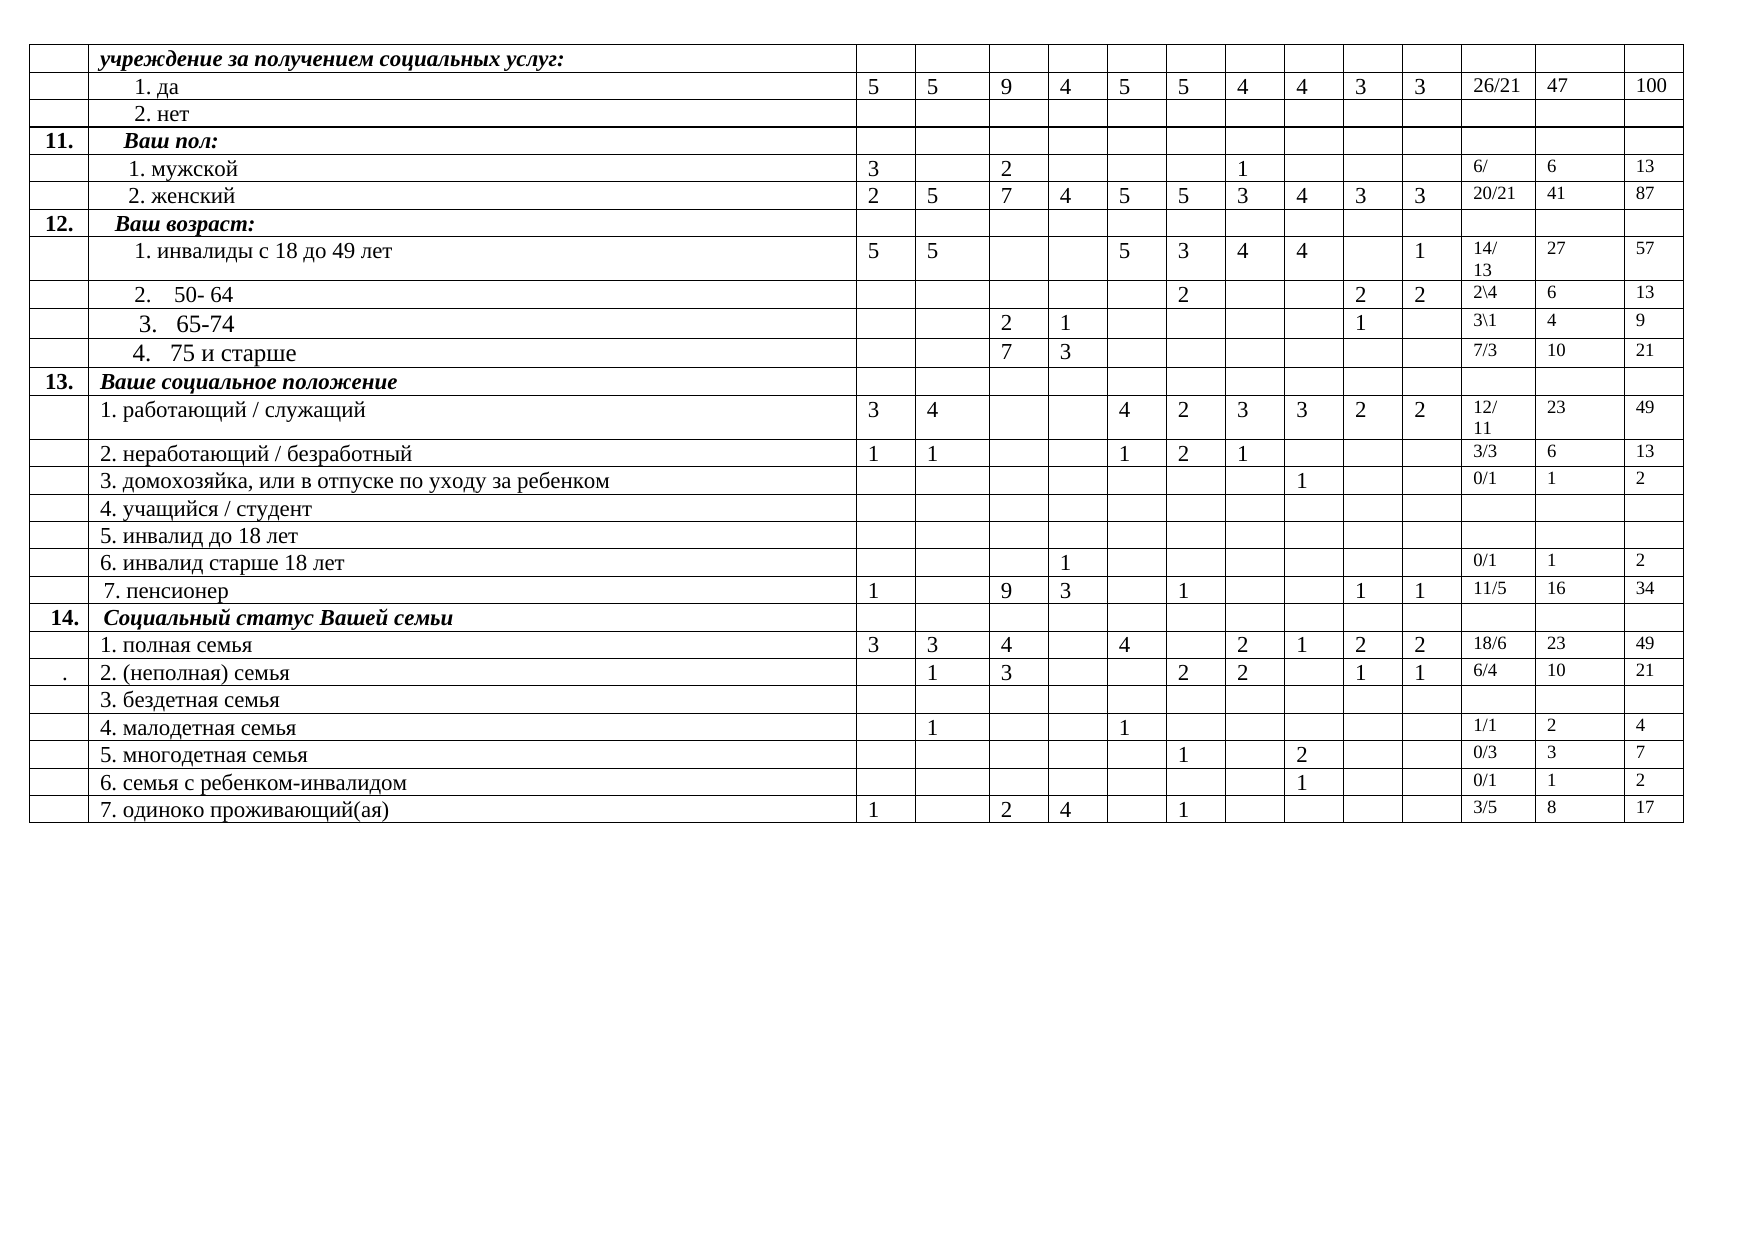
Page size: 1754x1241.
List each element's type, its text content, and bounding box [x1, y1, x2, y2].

table_cell [1344, 467, 1402, 493]
table_cell [1049, 741, 1107, 767]
table_cell 2 [1226, 632, 1284, 658]
table_cell 7. одиноко проживающий(ая) [89, 796, 856, 822]
table_cell [1462, 495, 1535, 521]
table_cell [1226, 100, 1284, 126]
table_cell [1049, 632, 1107, 658]
table_cell [1049, 467, 1107, 493]
table_cell [1167, 309, 1225, 337]
table_cell 4 [1285, 182, 1343, 209]
table_cell [1403, 210, 1461, 236]
table_cell [1536, 522, 1624, 548]
table_cell [1167, 368, 1225, 394]
table_cell [990, 467, 1048, 493]
table_cell [1403, 604, 1461, 631]
table_cell 1 [1108, 440, 1166, 466]
table_cell [1625, 100, 1683, 126]
table_cell 23 [1536, 396, 1624, 439]
table_cell 13 [1625, 281, 1683, 308]
table_cell [30, 632, 88, 658]
table_cell 26/21 [1462, 73, 1535, 99]
table_cell 4 [916, 396, 989, 439]
table_cell 4 [1049, 73, 1107, 99]
table_cell [857, 368, 915, 394]
table_cell [990, 686, 1048, 713]
table_cell [916, 368, 989, 394]
table_cell [990, 769, 1048, 795]
table_cell 7/3 [1462, 339, 1535, 367]
table_cell [1167, 686, 1225, 713]
table_cell [857, 714, 915, 740]
table_cell [1403, 100, 1461, 126]
table_cell 2 [990, 796, 1048, 822]
table_cell 1 [1108, 714, 1166, 740]
table_cell 5 [1167, 73, 1225, 99]
table_cell [30, 686, 88, 713]
table_cell 1 [1167, 577, 1225, 603]
table_cell 14/ 13 [1462, 237, 1535, 280]
table_cell [1049, 281, 1107, 308]
table_cell 0/1 [1462, 549, 1535, 576]
table_cell [1462, 210, 1535, 236]
table_cell [1108, 577, 1166, 603]
table_cell 1 [1536, 467, 1624, 493]
table_cell 4. 75 и старше [89, 339, 856, 367]
table_cell [1625, 686, 1683, 713]
table_cell [1285, 440, 1343, 466]
table_cell [30, 155, 88, 181]
table_cell 1 [1403, 237, 1461, 280]
table_cell [857, 128, 915, 154]
table_cell [990, 440, 1048, 466]
table_cell Социальный статус Вашей семьи [89, 604, 856, 631]
table_cell [30, 281, 88, 308]
table_cell 6 [1536, 440, 1624, 466]
table_cell 2 [1403, 396, 1461, 439]
table_cell 4. малодетная семья [89, 714, 856, 740]
table_cell [857, 281, 915, 308]
table_cell [30, 339, 88, 367]
table_cell 34 [1625, 577, 1683, 603]
table_cell 49 [1625, 632, 1683, 658]
table_cell [1344, 339, 1402, 367]
table_cell [1226, 45, 1284, 72]
table_cell 6/4 [1462, 659, 1535, 685]
table_cell [1226, 128, 1284, 154]
table_cell [1167, 549, 1225, 576]
table_cell 1 [1285, 467, 1343, 493]
table_cell [1625, 522, 1683, 548]
table_cell 17 [1625, 796, 1683, 822]
table_cell 3. бездетная семья [89, 686, 856, 713]
table_cell 2 [1226, 659, 1284, 685]
table_cell 6 [1536, 281, 1624, 308]
table_cell 7. пенсионер [89, 577, 856, 603]
table_cell 1 [1049, 309, 1107, 337]
table_cell [1049, 495, 1107, 521]
table_cell [1625, 128, 1683, 154]
table_cell [1226, 467, 1284, 493]
table_cell [30, 495, 88, 521]
table_cell 1 [1285, 769, 1343, 795]
table_cell [916, 769, 989, 795]
table_cell 20/21 [1462, 182, 1535, 209]
table_cell 4 [1049, 796, 1107, 822]
table_cell 2 [1625, 769, 1683, 795]
table_cell 3\1 [1462, 309, 1535, 337]
table_cell [1344, 495, 1402, 521]
table_cell [1344, 741, 1402, 767]
table_cell [990, 368, 1048, 394]
table_cell 3 [916, 632, 989, 658]
table_cell [1226, 339, 1284, 367]
table_cell 21 [1625, 339, 1683, 367]
table_cell 2. нет [89, 100, 856, 126]
table_cell [1108, 741, 1166, 767]
table_cell 1 [1167, 741, 1225, 767]
table_cell 14. [30, 604, 88, 631]
table_cell 2 [990, 309, 1048, 337]
table_cell [1108, 495, 1166, 521]
table_cell 2 [1344, 396, 1402, 439]
table_cell [1108, 522, 1166, 548]
table_cell 4 [1049, 182, 1107, 209]
table_cell 21 [1625, 659, 1683, 685]
table_cell 1 [1226, 155, 1284, 181]
table_cell [1344, 769, 1402, 795]
table_cell 5 [1108, 73, 1166, 99]
table_cell [1226, 522, 1284, 548]
table_cell [916, 128, 989, 154]
table_cell 3 [1167, 237, 1225, 280]
table_cell 5. инвалид до 18 лет [89, 522, 856, 548]
table_cell [1108, 128, 1166, 154]
table_cell [857, 769, 915, 795]
table_cell 3 [1226, 182, 1284, 209]
table_cell 1/1 [1462, 714, 1535, 740]
table_cell 3 [1536, 741, 1624, 767]
table_cell 5 [916, 182, 989, 209]
table_cell 2 [1403, 281, 1461, 308]
table_cell [916, 309, 989, 337]
table_cell [1108, 769, 1166, 795]
table_cell [1108, 339, 1166, 367]
table_cell 1 [1285, 632, 1343, 658]
table_cell 18/6 [1462, 632, 1535, 658]
table_cell [1344, 549, 1402, 576]
table_cell [1285, 128, 1343, 154]
table_cell [1167, 632, 1225, 658]
table_cell [1536, 210, 1624, 236]
table_cell 9 [1625, 309, 1683, 337]
table_cell 11/5 [1462, 577, 1535, 603]
table_cell 1. да [89, 73, 856, 99]
table_cell [916, 339, 989, 367]
table_cell 57 [1625, 237, 1683, 280]
table_cell 2. неработающий / безработный [89, 440, 856, 466]
table_cell [990, 549, 1048, 576]
table_cell [30, 396, 88, 439]
table_cell [30, 522, 88, 548]
table_cell [857, 100, 915, 126]
table_cell [1226, 604, 1284, 631]
table_cell [990, 281, 1048, 308]
table_cell 2 [1167, 396, 1225, 439]
table_cell [1285, 155, 1343, 181]
table_cell 4 [1226, 237, 1284, 280]
table_cell [857, 339, 915, 367]
table_cell [1226, 577, 1284, 603]
table_cell [1167, 714, 1225, 740]
table_cell [857, 495, 915, 521]
table_cell [1285, 714, 1343, 740]
table_cell 16 [1536, 577, 1624, 603]
table_cell [1403, 796, 1461, 822]
table_cell [1403, 522, 1461, 548]
table_cell [30, 577, 88, 603]
table_cell [1226, 309, 1284, 337]
table_cell 1 [857, 440, 915, 466]
table_cell [1108, 155, 1166, 181]
table_cell 5 [857, 237, 915, 280]
table_cell [1285, 100, 1343, 126]
table_cell [1226, 686, 1284, 713]
table_cell [1226, 281, 1284, 308]
table_cell [990, 210, 1048, 236]
table_cell [1625, 368, 1683, 394]
table_cell 3. домохозяйка, или в отпуске по уходу за ребенком [89, 467, 856, 493]
table_cell 1 [1049, 549, 1107, 576]
table_cell 5 [916, 237, 989, 280]
table_cell [30, 309, 88, 337]
table_cell 5 [1108, 182, 1166, 209]
table_cell [990, 237, 1048, 280]
table_cell 2 [1536, 714, 1624, 740]
table_cell 1 [857, 796, 915, 822]
table_cell [1285, 281, 1343, 308]
table_cell [1462, 604, 1535, 631]
table_cell [1344, 155, 1402, 181]
table_cell [1625, 45, 1683, 72]
table_cell [1625, 604, 1683, 631]
table_cell 2 [1625, 467, 1683, 493]
table_cell [990, 45, 1048, 72]
table_cell 3 [1403, 182, 1461, 209]
table_cell [30, 549, 88, 576]
table_cell 0/3 [1462, 741, 1535, 767]
table_cell [1108, 45, 1166, 72]
table_cell 3 [857, 396, 915, 439]
table_cell [1226, 549, 1284, 576]
table_cell 2\4 [1462, 281, 1535, 308]
table_cell [1167, 522, 1225, 548]
table_cell [30, 714, 88, 740]
table_cell [1108, 604, 1166, 631]
table_cell [1403, 686, 1461, 713]
table_cell 47 [1536, 73, 1624, 99]
table_cell 9 [990, 73, 1048, 99]
table_cell 7 [990, 339, 1048, 367]
table_cell [1285, 495, 1343, 521]
table_cell 1 [1167, 796, 1225, 822]
table_cell [1344, 100, 1402, 126]
table_cell [1049, 714, 1107, 740]
table_cell [1285, 604, 1343, 631]
table_cell [916, 686, 989, 713]
table_cell 3 [1403, 73, 1461, 99]
table_cell 100 [1625, 73, 1683, 99]
table_cell [1108, 210, 1166, 236]
table_cell [1344, 796, 1402, 822]
table_cell [1536, 100, 1624, 126]
table_cell [1536, 368, 1624, 394]
table_cell [1167, 467, 1225, 493]
table_cell 4. учащийся / студент [89, 495, 856, 521]
table_cell [916, 796, 989, 822]
table_cell 10. [30, 45, 88, 72]
table_cell [1167, 155, 1225, 181]
table_cell [1049, 155, 1107, 181]
table_cell 3 [1344, 182, 1402, 209]
table_cell [1462, 686, 1535, 713]
table_cell [990, 128, 1048, 154]
table_cell [1226, 741, 1284, 767]
table_cell [990, 495, 1048, 521]
table_cell [1167, 495, 1225, 521]
table_cell 5 [916, 73, 989, 99]
table_cell 2 [1344, 632, 1402, 658]
table_cell [1344, 522, 1402, 548]
table_cell [1403, 769, 1461, 795]
table_cell 3 [1226, 396, 1284, 439]
table_cell [1108, 796, 1166, 822]
table_cell 1 [1226, 440, 1284, 466]
table_cell [1049, 100, 1107, 126]
table_cell 8 [1536, 796, 1624, 822]
table_cell [1403, 45, 1461, 72]
table_cell Ваше социальное положение [89, 368, 856, 394]
table_cell [990, 741, 1048, 767]
table_cell [1108, 467, 1166, 493]
table_cell [1462, 45, 1535, 72]
table_cell 3 [990, 659, 1048, 685]
table_cell [916, 281, 989, 308]
table_cell [857, 467, 915, 493]
table_cell [1403, 368, 1461, 394]
table_cell [1049, 440, 1107, 466]
table_cell 10 [1536, 659, 1624, 685]
table_cell [1536, 45, 1624, 72]
table_cell [1536, 686, 1624, 713]
table_cell 2 [1625, 549, 1683, 576]
table_cell 4 [1285, 73, 1343, 99]
table_cell [1167, 45, 1225, 72]
table_cell [1167, 769, 1225, 795]
table_cell 2 [1344, 281, 1402, 308]
table_cell [1285, 45, 1343, 72]
table_cell [1049, 522, 1107, 548]
table_cell [990, 714, 1048, 740]
table_cell [1344, 714, 1402, 740]
table_cell [990, 100, 1048, 126]
table_cell [1403, 714, 1461, 740]
table_cell [1226, 210, 1284, 236]
table_cell 1 [916, 714, 989, 740]
table_cell [1108, 686, 1166, 713]
table_cell [916, 210, 989, 236]
table_cell [857, 659, 915, 685]
table_cell [1403, 339, 1461, 367]
table_cell 4 [990, 632, 1048, 658]
table_cell [1285, 368, 1343, 394]
table_cell [1536, 495, 1624, 521]
table_cell 3/3 [1462, 440, 1535, 466]
table_cell 1 [1344, 577, 1402, 603]
table_cell 6. семья с ребенком-инвалидом [89, 769, 856, 795]
table_cell [1108, 100, 1166, 126]
table_cell 1 [1344, 659, 1402, 685]
table_cell 1. работающий / служащий [89, 396, 856, 439]
table_cell 1. инвалиды с 18 до 49 лет [89, 237, 856, 280]
table_cell [30, 467, 88, 493]
table_cell 1. мужской [89, 155, 856, 181]
table_cell [1344, 237, 1402, 280]
table_cell 23 [1536, 632, 1624, 658]
table_cell [1049, 210, 1107, 236]
table_cell 5 [1167, 182, 1225, 209]
table_cell 3 [1049, 339, 1107, 367]
table_cell [1108, 549, 1166, 576]
table_cell [1285, 339, 1343, 367]
table_cell 5. многодетная семья [89, 741, 856, 767]
table_cell [990, 522, 1048, 548]
table_cell [1536, 604, 1624, 631]
table_cell [1625, 495, 1683, 521]
table_cell [857, 549, 915, 576]
table_cell [1108, 659, 1166, 685]
table_cell 3 [1285, 396, 1343, 439]
table_cell [1049, 237, 1107, 280]
table_cell [30, 741, 88, 767]
table_cell [1344, 440, 1402, 466]
table_cell 7 [1625, 741, 1683, 767]
table_cell 13. [30, 368, 88, 394]
table_cell [1049, 45, 1107, 72]
table_cell [1285, 577, 1343, 603]
table_cell [990, 604, 1048, 631]
table_cell [1285, 549, 1343, 576]
table_cell [1403, 495, 1461, 521]
table_cell [1108, 368, 1166, 394]
table_cell [1049, 769, 1107, 795]
table_cell [1226, 495, 1284, 521]
table_cell 3/5 [1462, 796, 1535, 822]
table_cell [916, 577, 989, 603]
table_cell 13 [1625, 440, 1683, 466]
table_cell 2 [1403, 632, 1461, 658]
table_cell [1403, 155, 1461, 181]
table_cell [1344, 210, 1402, 236]
table_cell [1285, 522, 1343, 548]
table_cell [857, 741, 915, 767]
table_cell [1226, 714, 1284, 740]
table_cell 2 [990, 155, 1048, 181]
table_cell [30, 182, 88, 209]
table_cell [1536, 128, 1624, 154]
table_cell 41 [1536, 182, 1624, 209]
table_cell [1226, 796, 1284, 822]
table_cell [857, 686, 915, 713]
table_cell 3. 65-74 [89, 309, 856, 337]
table_cell [1049, 128, 1107, 154]
table_cell [1344, 368, 1402, 394]
table_cell [1167, 604, 1225, 631]
table_cell 4 [1108, 396, 1166, 439]
table_cell 1 [1403, 659, 1461, 685]
table_cell 1. полная семья [89, 632, 856, 658]
table_cell 4 [1285, 237, 1343, 280]
table_cell 0/1 [1462, 769, 1535, 795]
table_cell 5 [1108, 237, 1166, 280]
table_cell 12. [30, 210, 88, 236]
table_cell 3 [1049, 577, 1107, 603]
table_cell [1226, 769, 1284, 795]
table_cell [30, 769, 88, 795]
table_cell 1 [1344, 309, 1402, 337]
table_cell 4 [1108, 632, 1166, 658]
table_cell [1462, 100, 1535, 126]
table_cell . [30, 659, 88, 685]
table_cell [1049, 659, 1107, 685]
table_cell [916, 100, 989, 126]
table_cell 10 [1536, 339, 1624, 367]
table_cell [1344, 604, 1402, 631]
table_cell [1285, 796, 1343, 822]
table_cell Ваш возраст: [89, 210, 856, 236]
table_cell 1 [857, 577, 915, 603]
table_cell [1285, 309, 1343, 337]
table_cell [1108, 281, 1166, 308]
table_cell [1285, 210, 1343, 236]
table_cell [916, 467, 989, 493]
table_cell [1625, 210, 1683, 236]
table_cell [1167, 100, 1225, 126]
table_cell [30, 237, 88, 280]
table_cell 7 [990, 182, 1048, 209]
table_cell 87 [1625, 182, 1683, 209]
table_cell [1403, 741, 1461, 767]
table_cell 6 [1536, 155, 1624, 181]
table_cell 2 [1167, 281, 1225, 308]
table_cell [916, 45, 989, 72]
table_cell 12/ 11 [1462, 396, 1535, 439]
table_cell [1403, 549, 1461, 576]
table_cell 2. женский [89, 182, 856, 209]
table_cell 2 [857, 182, 915, 209]
table_cell 0/1 [1462, 467, 1535, 493]
table_cell [916, 549, 989, 576]
table_cell [1403, 128, 1461, 154]
table_cell [1462, 128, 1535, 154]
table_cell [1344, 686, 1402, 713]
table_cell [916, 604, 989, 631]
table_cell 2 [1167, 440, 1225, 466]
table_cell [1049, 368, 1107, 394]
table_cell 2. (неполная) семья [89, 659, 856, 685]
table_cell 4 [1536, 309, 1624, 337]
table_cell 13 [1625, 155, 1683, 181]
table_cell [1108, 309, 1166, 337]
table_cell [89, 45, 856, 72]
table_cell [1344, 45, 1402, 72]
table_cell [857, 210, 915, 236]
table_cell [1403, 467, 1461, 493]
table_cell [1167, 210, 1225, 236]
table_cell 1 [1536, 549, 1624, 576]
table_cell 3 [857, 632, 915, 658]
table_cell [1049, 396, 1107, 439]
table_cell 2 [1285, 741, 1343, 767]
table_cell 1 [916, 440, 989, 466]
table_cell [1462, 522, 1535, 548]
table_cell 6/ [1462, 155, 1535, 181]
table_cell [857, 45, 915, 72]
table_cell [916, 495, 989, 521]
table_cell [1403, 440, 1461, 466]
table_cell [1049, 686, 1107, 713]
table_cell [30, 73, 88, 99]
table_cell [1167, 128, 1225, 154]
table_cell 1 [1403, 577, 1461, 603]
table_cell [1226, 368, 1284, 394]
table_cell [1049, 604, 1107, 631]
table_cell 11. [30, 128, 88, 154]
table_cell 4 [1625, 714, 1683, 740]
table_cell [857, 522, 915, 548]
table_cell [30, 100, 88, 126]
table_cell [857, 309, 915, 337]
table_cell [30, 440, 88, 466]
table_cell 3 [1344, 73, 1402, 99]
table_cell [1462, 368, 1535, 394]
table_cell [990, 396, 1048, 439]
table_cell 49 [1625, 396, 1683, 439]
table_cell 2. 50- 64 [89, 281, 856, 308]
table_cell 1 [916, 659, 989, 685]
table_cell [857, 604, 915, 631]
table_cell [1285, 686, 1343, 713]
table_cell 9 [990, 577, 1048, 603]
table_cell 4 [1226, 73, 1284, 99]
table_cell 27 [1536, 237, 1624, 280]
table_cell 1 [1536, 769, 1624, 795]
table_cell Ваш пол: [89, 128, 856, 154]
table_cell [1285, 659, 1343, 685]
table_cell [1403, 309, 1461, 337]
table_cell 3 [857, 155, 915, 181]
table_cell [1344, 128, 1402, 154]
table_cell [916, 155, 989, 181]
table_cell [1167, 339, 1225, 367]
table_cell 2 [1167, 659, 1225, 685]
table_cell [30, 796, 88, 822]
table_cell [916, 522, 989, 548]
table_cell [916, 741, 989, 767]
table_cell 5 [857, 73, 915, 99]
table_cell 6. инвалид старше 18 лет [89, 549, 856, 576]
